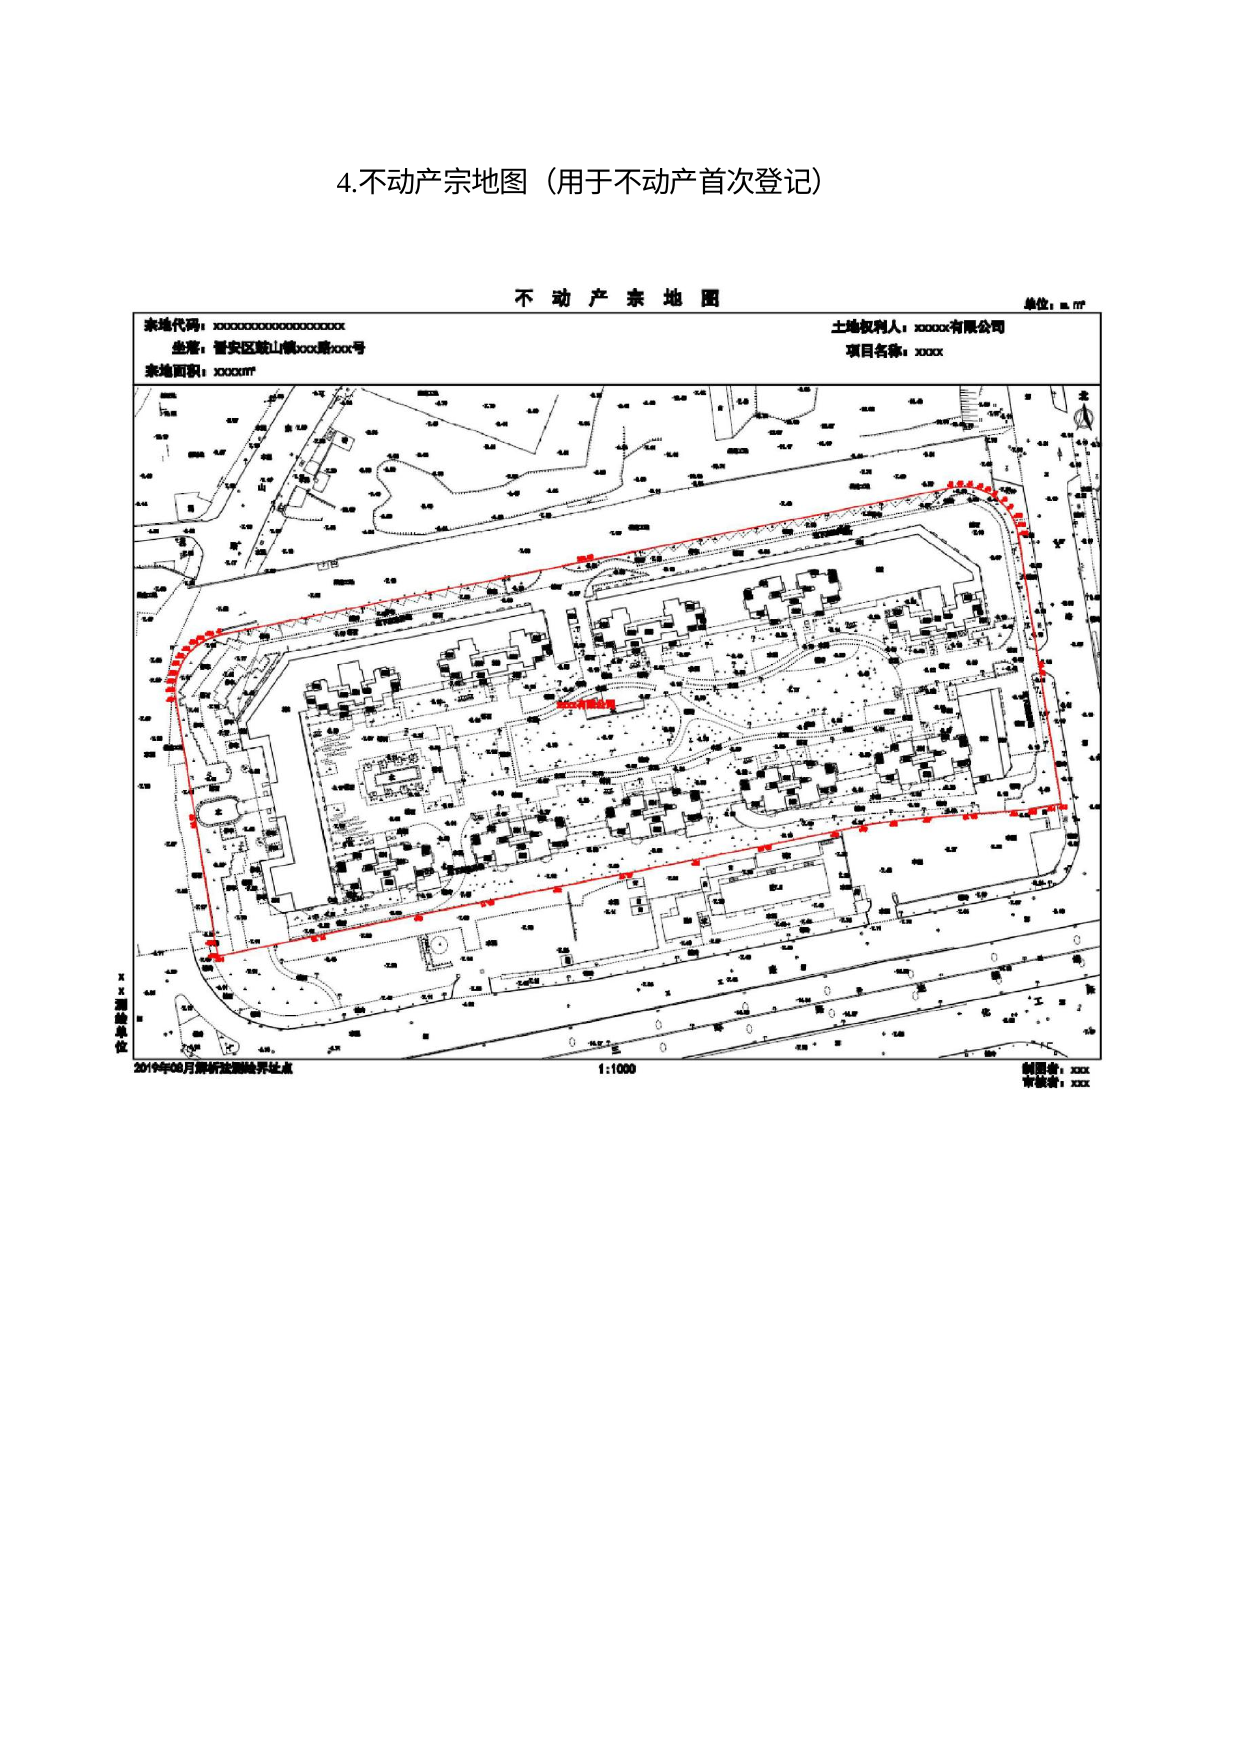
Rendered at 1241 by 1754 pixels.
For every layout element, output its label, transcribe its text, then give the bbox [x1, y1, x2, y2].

text 4.不动产宗地图（用于不动产首次登记） [336, 160, 1140, 201]
picture [102, 275, 1108, 1090]
